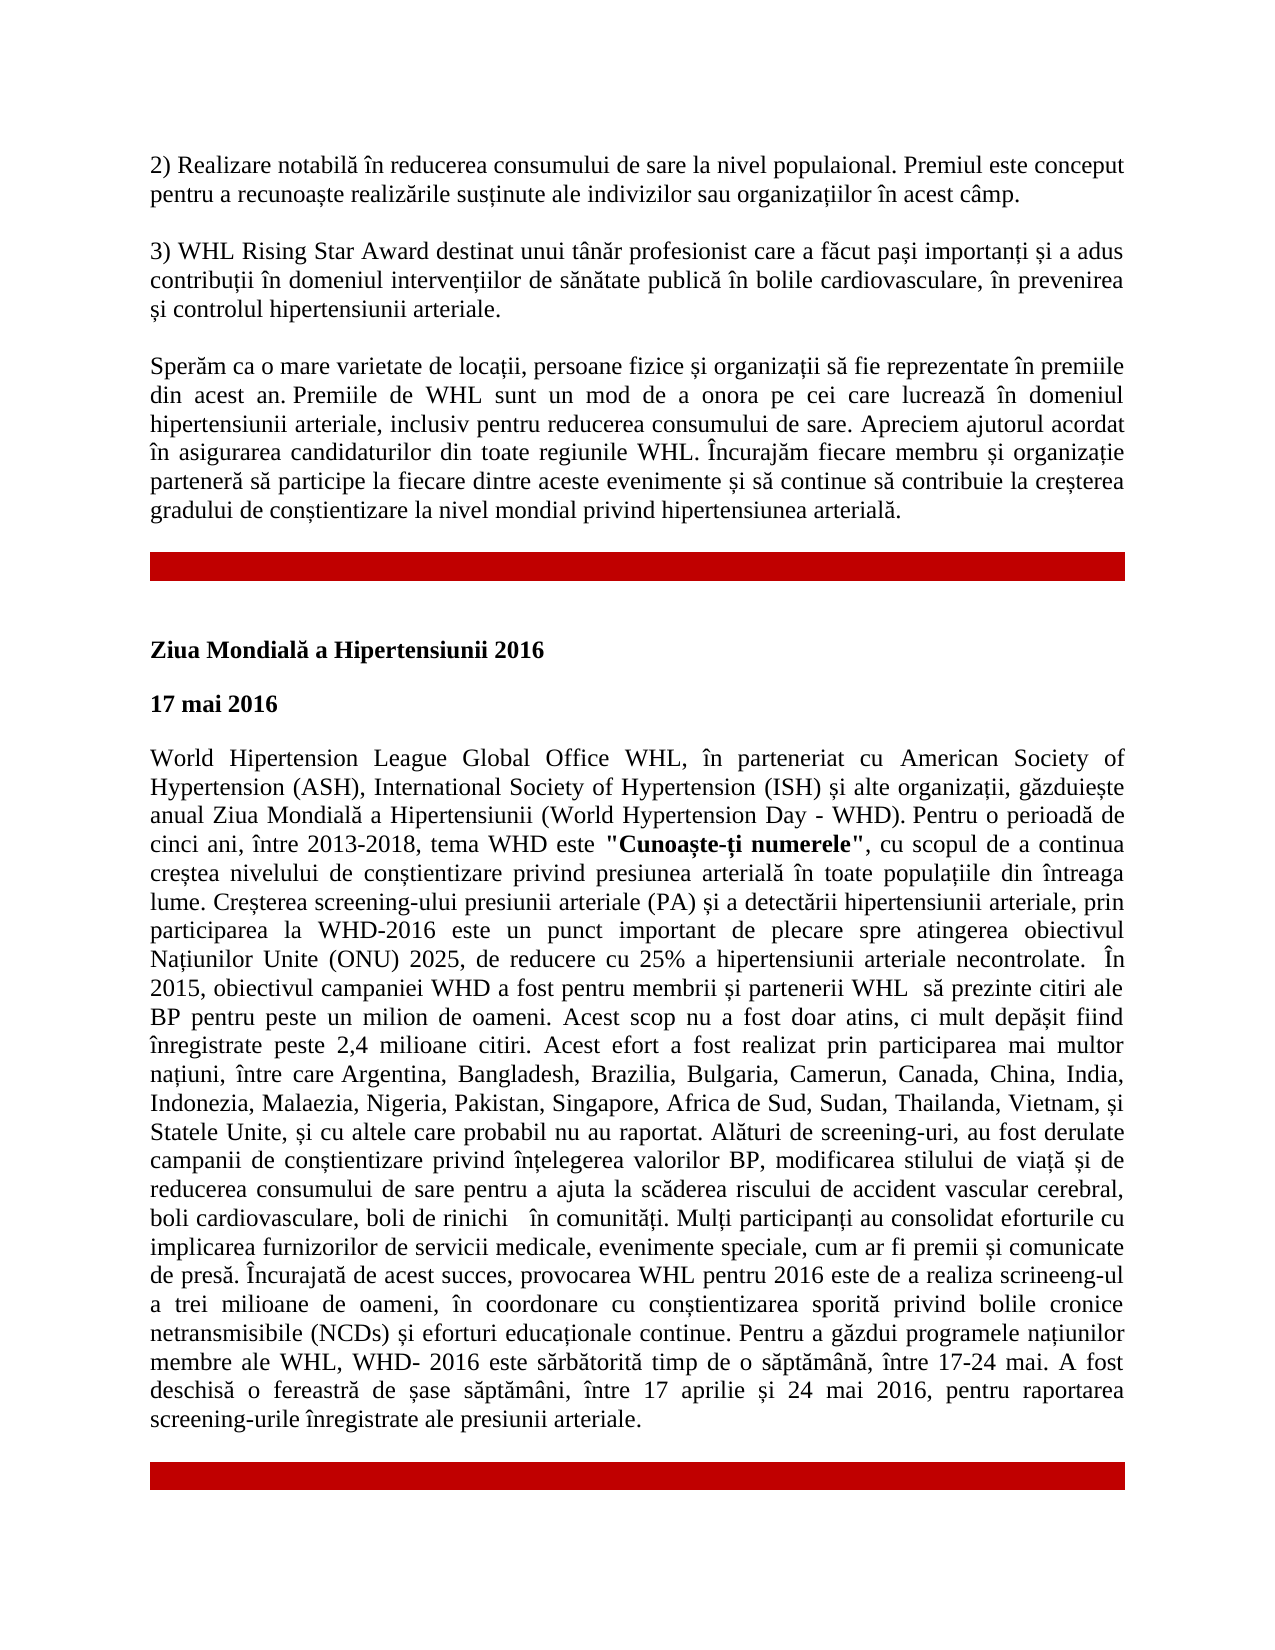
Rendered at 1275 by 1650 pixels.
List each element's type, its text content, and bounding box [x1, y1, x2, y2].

text  [150, 552, 1125, 581]
text 3) WHL Rising Star Award destinat unui tânăr profesionist care a făcut pași importanți și a adus contribuții în domeniul intervențiilor de sănătate publică în bolile cardiovasculare, în prevenirea și controlul hipertensiunii arteriale. [150, 236, 1125, 322]
text World Hipertension League Global Office WHL, în parteneriat cu American Society of Hypertension (ASH), International Society of Hypertension (ISH) și alte organizații, găzduiește anual Ziua Mondială a Hipertensiunii (World Hypertension Day - WHD). Pentru o perioadă de cinci ani, între 2013-2018, tema WHD este "Cunoaște-ți numerele", cu scopul de a continua creștea nivelului de conștientizare privind presiunea arterială în toate populațiile din întreaga lume. Creșterea screening-ului presiunii arteriale (PA) și a detectării hipertensiunii arteriale, prin participarea la WHD-2016 este un punct important de plecare spre atingerea obiectivul Națiunilor Unite (ONU) 2025, de reducere cu 25% a hipertensiunii arteriale necontrolate. În 2015, obiectivul campaniei WHD a fost pentru membrii și partenerii WHL să prezinte citiri ale BP pentru peste un milion de oameni. Acest scop nu a fost doar atins, ci mult depășit fiind înregistrate peste 2,4 milioane citiri. Acest efort a fost realizat prin participarea mai multor națiuni, între care Argentina, Bangladesh, Brazilia, Bulgaria, Camerun, Canada, China, India, Indonezia, Malaezia, Nigeria, Pakistan, Singapore, Africa de Sud, Sudan, Thailanda, Vietnam, și Statele Unite, și cu altele care probabil nu au raportat. Alături de screening-uri, au fost derulate campanii de conștientizare privind înțelegerea valorilor BP, modificarea stilului de viață și de reducerea consumului de sare pentru a ajuta la scăderea riscului de accident vascular cerebral, boli cardiovasculare, boli de rinichi în comunități. Mulți participanți au consolidat eforturile cu implicarea furnizorilor de servicii medicale, evenimente speciale, cum ar fi premii și comunicate de presă. Încurajată de acest succes, provocarea WHL pentru 2016 este de a realiza scrineeng-ul a trei milioane de oameni, în coordonare cu conștientizarea sporită privind bolile cronice netransmisibile (NCDs) și eforturi educaționale continue. Pentru a găzdui programele națiunilor membre ale WHL, WHD- 2016 este sărbătorită timp de o săptămână, între 17-24 mai. A fost deschisă o fereastră de șase săptămâni, între 17 aprilie și 24 mai 2016, pentru raportarea screening-urile înregistrate ale presiunii arteriale. [150, 743, 1125, 1433]
text 17 mai 2016 [150, 689, 1125, 718]
text 2) Realizare notabilă în reducerea consumului de sare la nivel populaional. Premiul este conceput pentru a recunoaște realizările susținute ale indivizilor sau organizațiilor în acest câmp. [150, 150, 1125, 207]
text Sperăm ca o mare varietate de locații, persoane fizice și organizații să fie reprezentate în premiile din acest an. Premiile de WHL sunt un mod de a onora pe cei care lucrează în domeniul hipertensiunii arteriale, inclusiv pentru reducerea consumului de sare. Apreciem ajutorul acordat în asigurarea candidaturilor din toate regiunile WHL. Încurajăm fiecare membru și organizație parteneră să participe la fiecare dintre aceste evenimente și să continue să contribuie la creșterea gradului de conștientizare la nivel mondial privind hipertensiunea arterială. [150, 351, 1125, 524]
text  [150, 1462, 1125, 1490]
text Ziua Mondială a Hipertensiunii 2016 [150, 635, 1125, 664]
